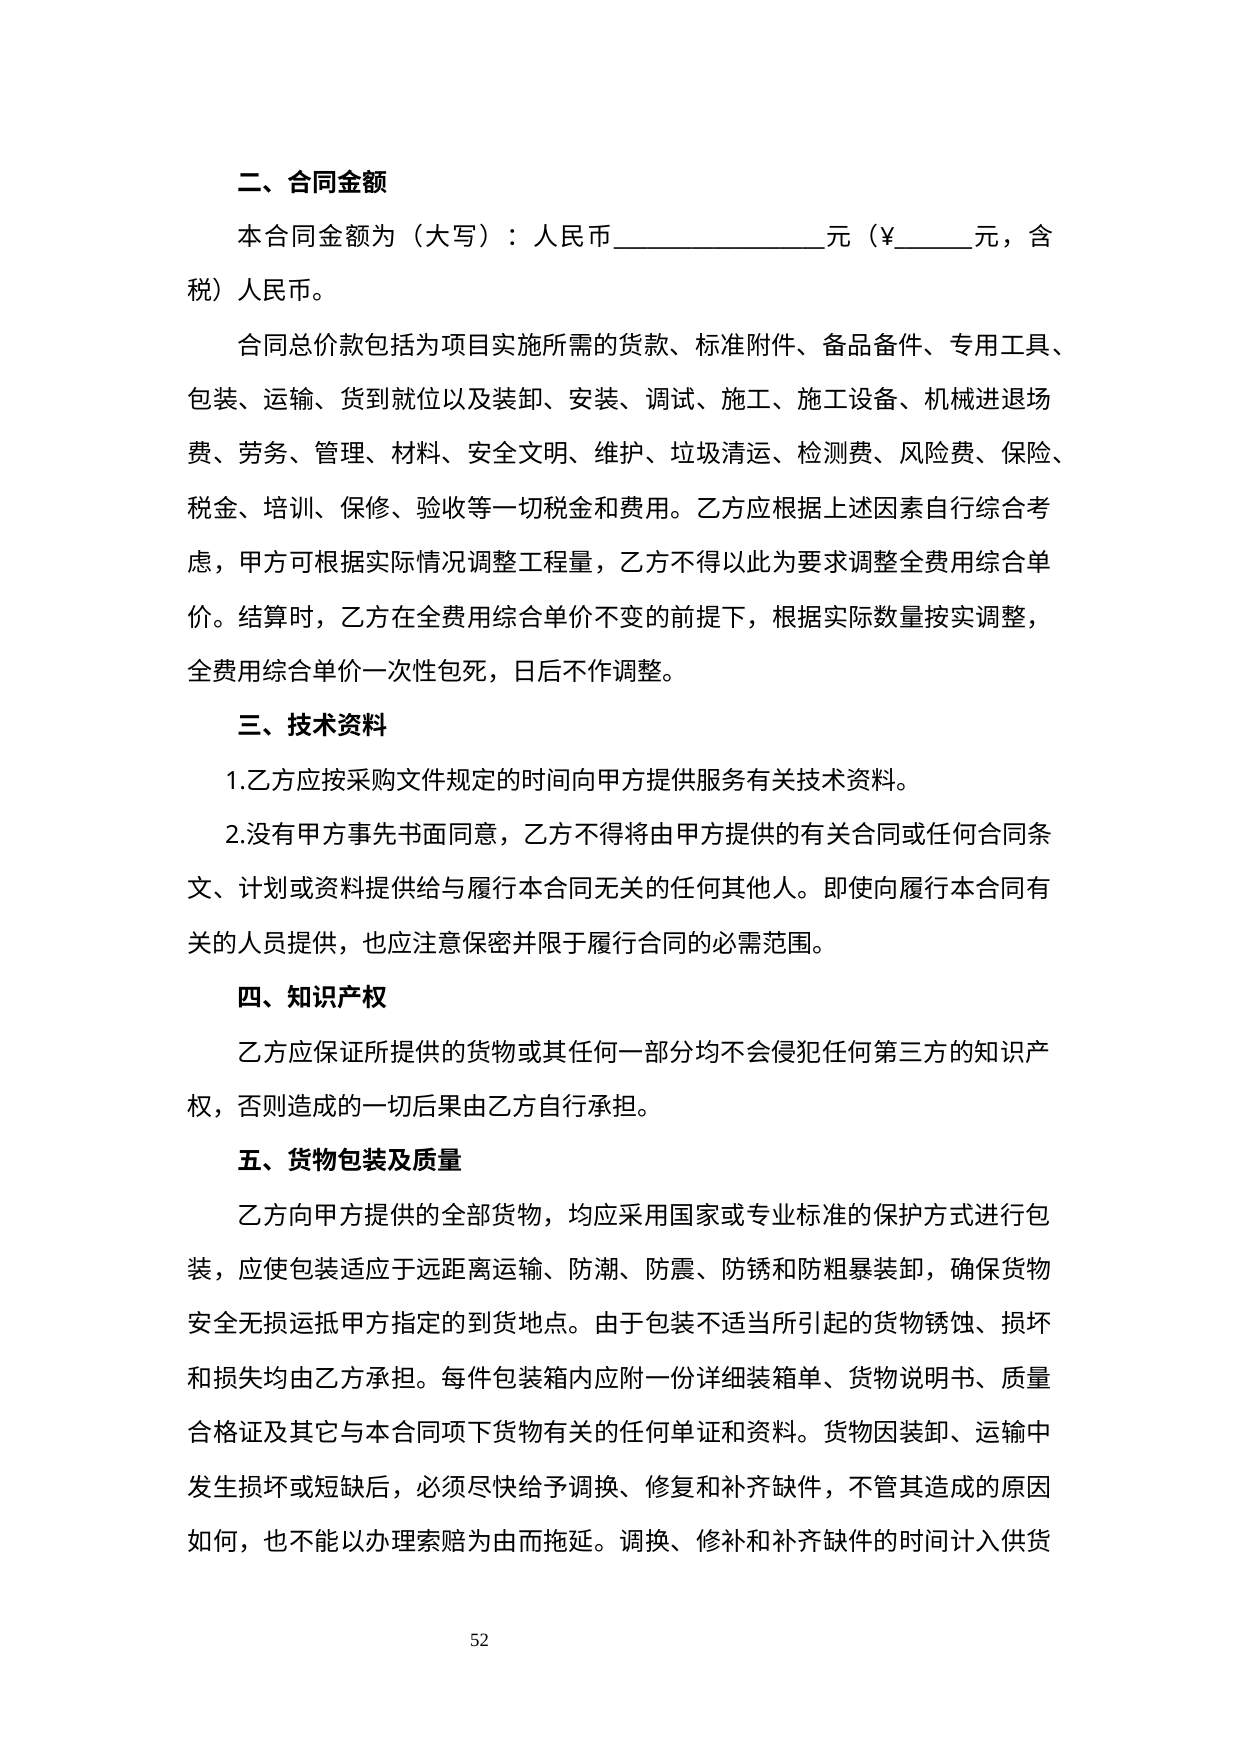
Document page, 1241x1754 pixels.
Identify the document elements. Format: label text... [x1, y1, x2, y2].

text 二、合同金额 [187, 162, 1053, 198]
text 合同总价款包括为项目实施所需的货款、标准附件、备品备件、专用工具、包装、运输、货到就位以及装卸、安装、调试、施工、施工设备、机械进退场费、劳务、管理、材料、安全文明、维护、垃圾清运、检测费、风险费、保险、税金、培训、保修、验收等一切税金和费用。乙方应根据上述因素自行综合考虑，甲方可根据实际情况调整工程量，乙方不得以此为要求调整全费用综合单价。结算时，乙方在全费用综合单价不变的前提下，根据实际数量按实调整，全费用综合单价一次性包死，日后不作调整。 [187, 325, 1053, 688]
text 五、货物包装及质量 [187, 1141, 1053, 1177]
text 1.乙方应按采购文件规定的时间向甲方提供服务有关技术资料。 [187, 760, 1053, 796]
text 本合同金额为（大写）：人民币___________________元（¥_______元，含税）人民币。 [187, 216, 1053, 307]
text 2.没有甲方事先书面同意，乙方不得将由甲方提供的有关合同或任何合同条文、计划或资料提供给与履行本合同无关的任何其他人。即使向履行本合同有关的人员提供，也应注意保密并限于履行合同的必需范围。 [187, 814, 1053, 959]
text 乙方应保证所提供的货物或其任何一部分均不会侵犯任何第三方的知识产权，否则造成的一切后果由乙方自行承担。 [187, 1032, 1053, 1123]
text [187, 1195, 1053, 1558]
text 三、技术资料 [187, 706, 1053, 742]
text 四、知识产权 [187, 978, 1053, 1014]
